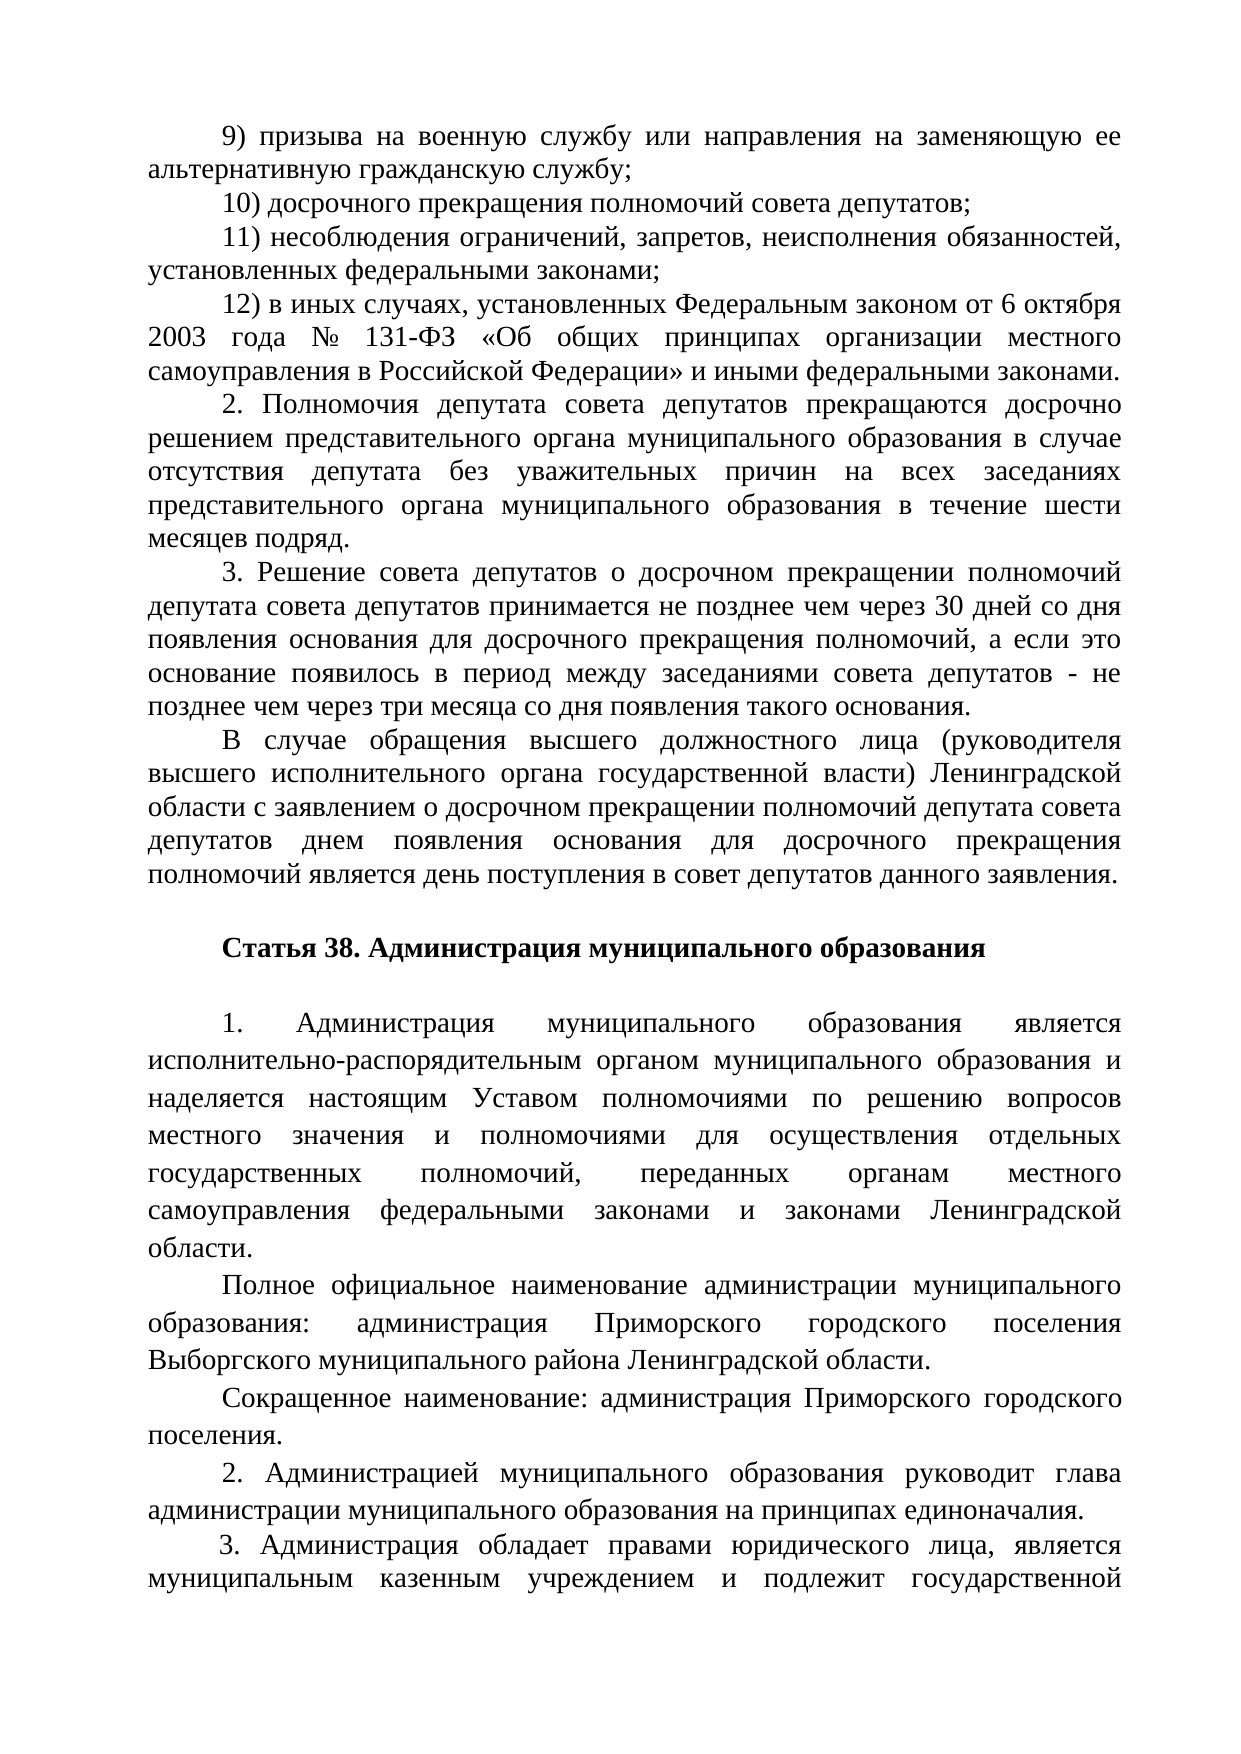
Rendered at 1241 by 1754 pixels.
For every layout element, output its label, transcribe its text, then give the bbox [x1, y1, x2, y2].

text 12) в иных случаях, установленных Федеральным законом от 6 октября 2003 года № 131-ФЗ «Об общих принципах организации местного самоуправления в Российской Федерации» и иными федеральными законами. [148, 286, 1122, 386]
text Статья 38. Администрация муниципального образования [148, 927, 1122, 964]
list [148, 1527, 1122, 1594]
text Сокращенное наименование: администрация Приморского городского поселения. [148, 1377, 1122, 1452]
text 2. Полномочия депутата совета депутатов прекращаются досрочно решением представительного органа муниципального образования в случае отсутствия депутата без уважительных причин на всех заседаниях представительного органа муниципального образования в течение шести месяцев подряд. [148, 386, 1122, 554]
text Полное официальное наименование администрации муниципального образования: администрация Приморского городского поселения Выборгского муниципального района Ленинградской области. [148, 1264, 1122, 1377]
text 1. Администрация муниципального образования является исполнительно-распорядительным органом муниципального образования и наделяется настоящим Уставом полномочиями по решению вопросов местного значения и полномочиями для осуществления отдельных государственных полномочий, переданных органам местного самоуправления федеральными законами и законами Ленинградской области. [148, 1002, 1122, 1264]
text 10) досрочного прекращения полномочий совета депутатов; [148, 185, 1122, 219]
text 2. Администрацией муниципального образования руководит глава администрации муниципального образования на принципах единоначалия. [148, 1452, 1122, 1527]
text 9) призыва на военную службу или направления на заменяющую ее альтернативную гражданскую службу; [148, 118, 1122, 185]
text В случае обращения высшего должностного лица (руководителя высшего исполнительного органа государственной власти) Ленинградской области с заявлением о досрочном прекращении полномочий депутата совета депутатов днем появления основания для досрочного прекращения полномочий является день поступления в совет депутатов данного заявления. [148, 722, 1122, 889]
text 11) несоблюдения ограничений, запретов, неисполнения обязанностей, установленных федеральными законами; [148, 219, 1122, 286]
text 3. Решение совета депутатов о досрочном прекращении полномочий депутата совета депутатов принимается не позднее чем через 30 дней со дня появления основания для досрочного прекращения полномочий, а если это основание появилось в период между заседаниями совета депутатов - не позднее чем через три месяца со дня появления такого основания. [148, 554, 1122, 722]
